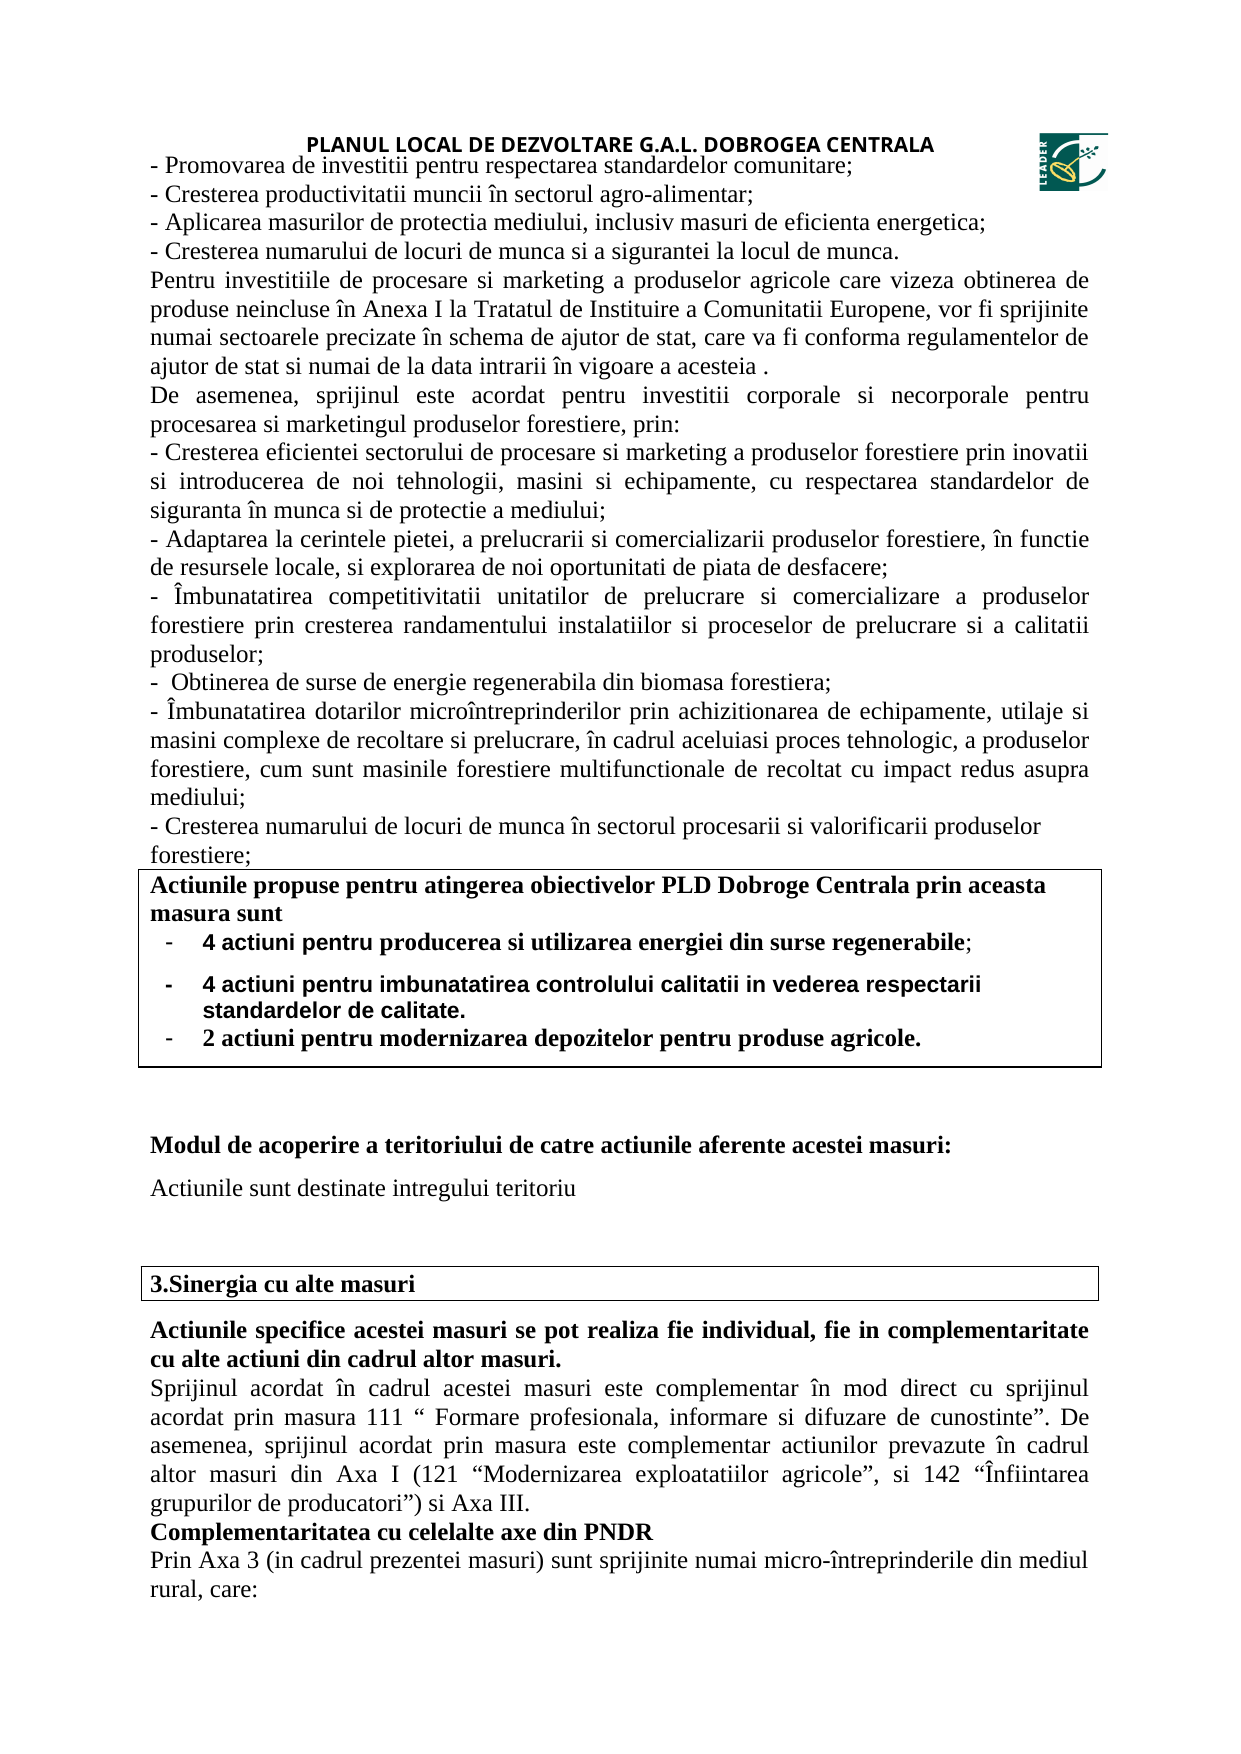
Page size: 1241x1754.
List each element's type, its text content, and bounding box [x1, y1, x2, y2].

picture [1039, 133, 1109, 191]
text Complementaritatea cu celelalte axe din PNDR [150, 1517, 1090, 1546]
text Prin Axa 3 (in cadrul prezentei masuri) sunt sprijinite numai micro-întreprinderile din mediul rural, care: [150, 1546, 1090, 1603]
text - Îmbunatatirea competitivitatii unitatilor de prelucrare si comercializare a produselor forestiere prin cresterea randamentului instalatiilor si proceselor de prelucrare si a calitatii produselor; [150, 581, 1090, 667]
text De asemenea, sprijinul este acordat pentru investitii corporale si necorporale pentru procesarea si marketingul produselor forestiere, prin: [150, 380, 1090, 437]
text - Obtinerea de surse de energie regenerabila din biomasa forestiera; [150, 667, 1090, 696]
text - Cresterea productivitatii muncii în sectorul agro-alimentar; [150, 179, 1090, 207]
text Sprijinul acordat în cadrul acestei masuri este complementar în mod direct cu sprijinul acordat prin masura 111 “ Formare profesionala, informare si difuzare de cunostinte”. De asemenea, sprijinul acordat prin masura este complementar actiunilor prevazute în cadrul altor masuri din Axa I (121 “Modernizarea exploatatiilor agricole”, si 142 “Înfiintarea grupurilor de producatori”) si Axa III. [150, 1373, 1090, 1517]
text - Aplicarea masurilor de protectia mediului, inclusiv masuri de eficienta energetica; [150, 207, 1090, 236]
text Modul de acoperire a teritoriului de catre actiunile aferente acestei masuri: [150, 1130, 1090, 1158]
text - Adaptarea la cerintele pietei, a prelucrarii si comercializarii produselor forestiere, în functie de resursele locale, si explorarea de noi oportunitati de piata de desfacere; [150, 524, 1090, 581]
text 3.Sinergia cu alte masuri [142, 1267, 1098, 1300]
text - Cresterea numarului de locuri de munca în sectorul procesarii si valorificarii produselor [150, 811, 1090, 840]
text Pentru investitiile de procesare si marketing a produselor agricole care vizeza obtinerea de produse neincluse în Anexa I la Tratatul de Instituire a Comunitatii Europene, vor fi sprijinite numai sectoarele precizate în schema de ajutor de stat, care va fi conforma regulamentelor de ajutor de stat si numai de la data intrarii în vigoare a acesteia . [150, 265, 1090, 380]
text - Cresterea eficientei sectorului de procesare si marketing a produselor forestiere prin inovatii si introducerea de noi tehnologii, masini si echipamente, cu respectarea standardelor de siguranta în munca si de protectie a mediului; [150, 437, 1090, 524]
text Actiunile sunt destinate intregului teritoriu [150, 1173, 1090, 1202]
table_header Actiunile propuse pentru atingerea obiectivelor PLD Dobroge Centrala prin aceasta masura sunt 4 actiuni pentru producerea si utilizarea energiei din surse regenerabile; 4 actiuni pentru imbunatatirea controlului calitatii in vederea respectarii standardelor de calitate. 2 actiuni pentru modernizarea depozitelor pentru produse agricole. [139, 870, 1101, 1066]
text - Promovarea de investitii pentru respectarea standardelor comunitare; [150, 150, 1039, 179]
text - Îmbunatatirea dotarilor microîntreprinderilor prin achizitionarea de echipamente, utilaje si masini complexe de recoltare si prelucrare, în cadrul aceluiasi proces tehnologic, a produselor forestiere, cum sunt masinile forestiere multifunctionale de recoltat cu impact redus asupra mediului; [150, 696, 1090, 811]
text - Cresterea numarului de locuri de munca si a sigurantei la locul de munca. [150, 236, 1090, 265]
text Actiunile specifice acestei masuri se pot realiza fie individual, fie in complementaritate cu alte actiuni din cadrul altor masuri. [150, 1316, 1090, 1373]
text forestiere; [150, 840, 1090, 869]
